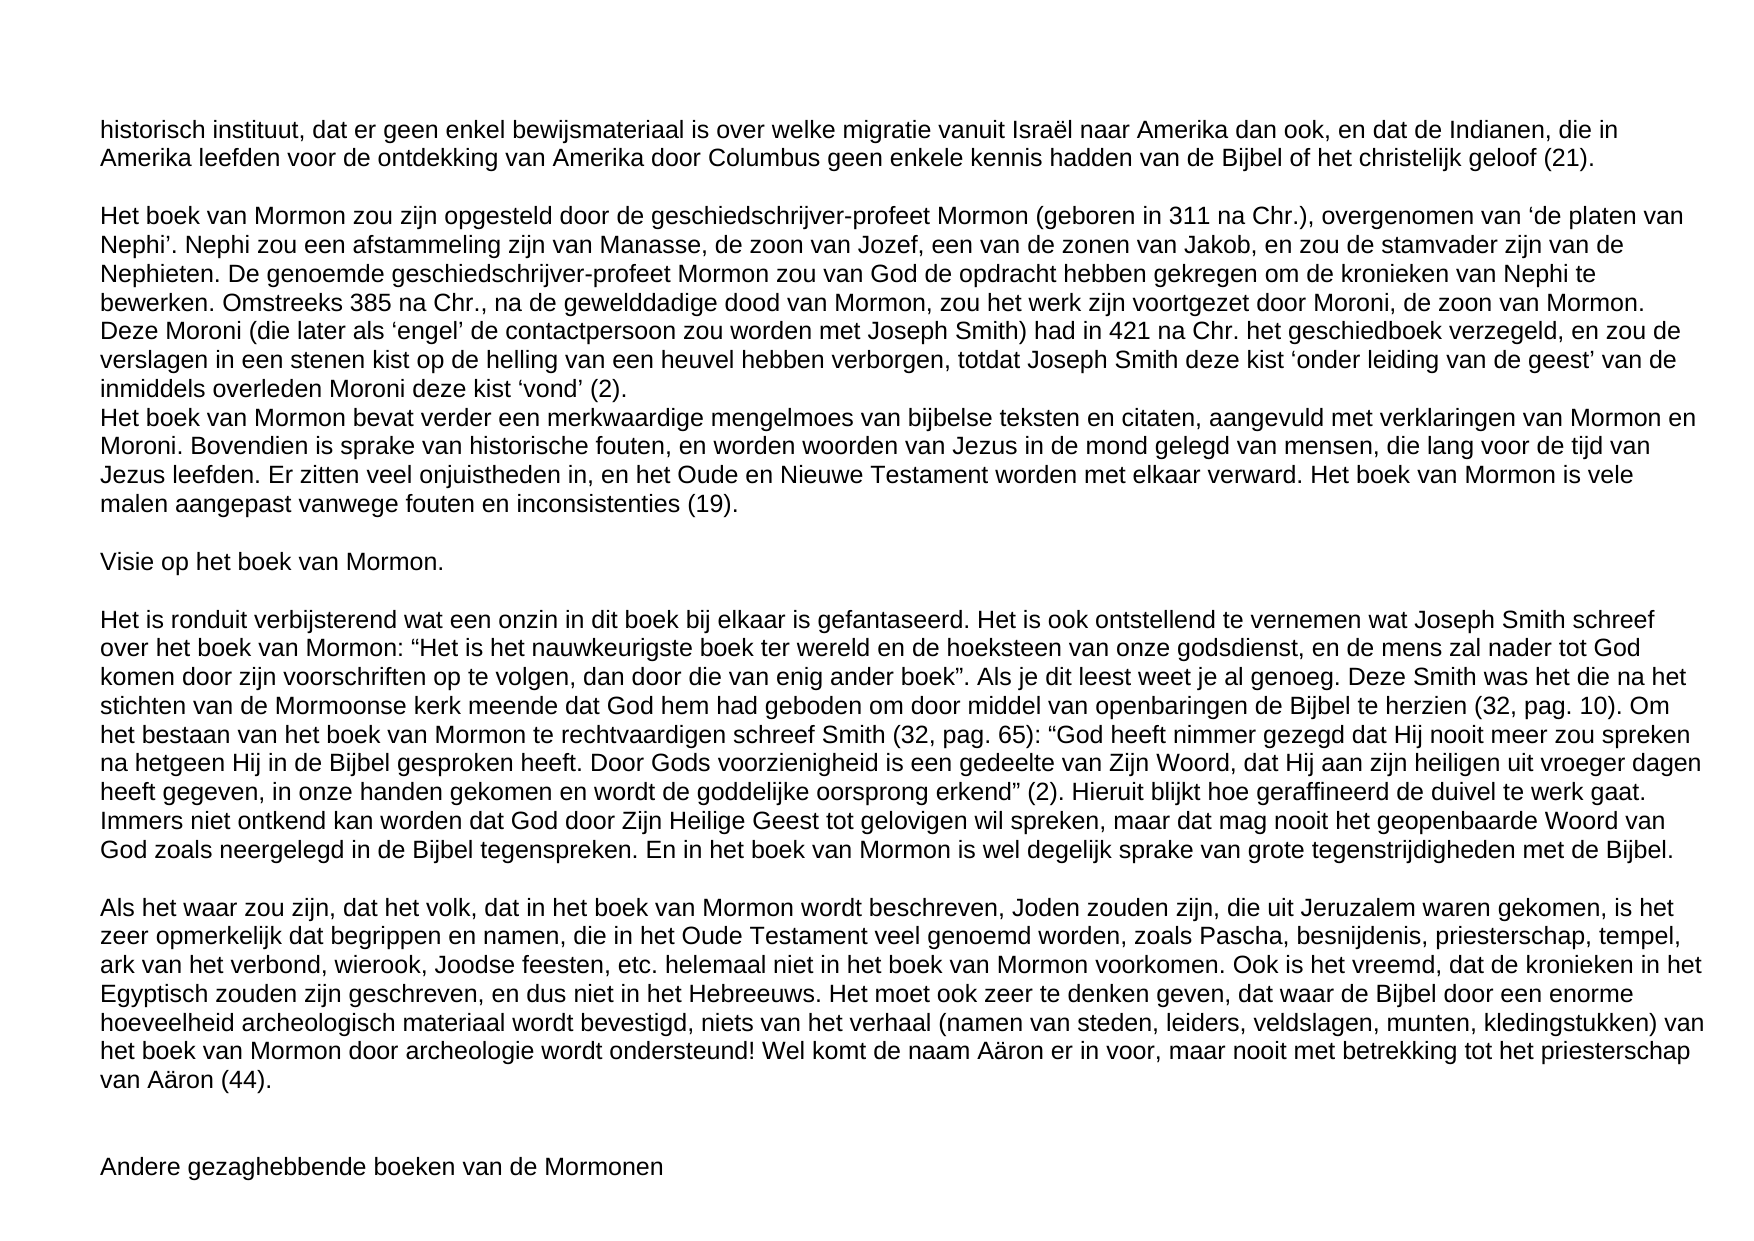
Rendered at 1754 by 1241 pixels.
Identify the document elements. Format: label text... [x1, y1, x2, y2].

text Andere gezaghebbende boeken van de Mormonen [100, 1123, 1708, 1180]
text Als het waar zou zijn, dat het volk, dat in het boek van Mormon wordt beschreven, Joden zouden zijn, die uit Jeruzalem waren gekomen, is het zeer opmerkelijk dat begrippen en namen, die in het Oude Testament veel genoemd worden, zoals Pascha, besnijdenis, priesterschap, tempel, ark van het verbond, wierook, Joodse feesten, etc. helemaal niet in het boek van Mormon voorkomen. Ook is het vreemd, dat de kronieken in het Egyptisch zouden zijn geschreven, en dus niet in het Hebreeuws. Het moet ook zeer te denken geven, dat waar de Bijbel door een enorme hoeveelheid archeologisch materiaal wordt bevestigd, niets van het verhaal (namen van steden, leiders, veldslagen, munten, kledingstukken) van het boek van Mormon door archeologie wordt ondersteund! Wel komt de naam Aäron er in voor, maar nooit met betrekking tot het priesterschap van Aäron (44). [100, 892, 1708, 1094]
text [100, 114, 1708, 172]
text Visie op het boek van Mormon. [100, 547, 1708, 575]
text Het boek van Mormon zou zijn opgesteld door de geschiedschrijver-profeet Mormon (geboren in 311 na Chr.), overgenomen van ‘de platen van Nephi’. Nephi zou een afstammeling zijn van Manasse, de zoon van Jozef, een van de zonen van Jakob, en zou de stamvader zijn van de Nephieten. De genoemde geschiedschrijver-profeet Mormon zou van God de opdracht hebben gekregen om de kronieken van Nephi te bewerken. Omstreeks 385 na Chr., na de gewelddadige dood van Mormon, zou het werk zijn voortgezet door Moroni, de zoon van Mormon. Deze Moroni (die later als ‘engel’ de contactpersoon zou worden met Joseph Smith) had in 421 na Chr. het geschiedboek verzegeld, en zou de verslagen in een stenen kist op de helling van een heuvel hebben verborgen, totdat Joseph Smith deze kist ‘onder leiding van de geest’ van de inmiddels overleden Moroni deze kist ‘vond’ (2). Het boek van Mormon bevat verder een merkwaardige mengelmoes van bijbelse teksten en citaten, aangevuld met verklaringen van Mormon en Moroni. Bovendien is sprake van historische fouten, en worden woorden van Jezus in de mond gelegd van mensen, die lang voor de tijd van Jezus leefden. Er zitten veel onjuistheden in, en het Oude en Nieuwe Testament worden met elkaar verward. Het boek van Mormon is vele malen aangepast vanwege fouten en inconsistenties (19). [100, 201, 1708, 517]
text Het is ronduit verbijsterend wat een onzin in dit boek bij elkaar is gefantaseerd. Het is ook ontstellend te vernemen wat Joseph Smith schreef over het boek van Mormon: “Het is het nauwkeurigste boek ter wereld en de hoeksteen van onze godsdienst, en de mens zal nader tot God komen door zijn voorschriften op te volgen, dan door die van enig ander boek”. Als je dit leest weet je al genoeg. Deze Smith was het die na het stichten van de Mormoonse kerk meende dat God hem had geboden om door middel van openbaringen de Bijbel te herzien (32, pag. 10). Om het bestaan van het boek van Mormon te rechtvaardigen schreef Smith (32, pag. 65): “God heeft nimmer gezegd dat Hij nooit meer zou spreken na hetgeen Hij in de Bijbel gesproken heeft. Door Gods voorzienigheid is een gedeelte van Zijn Woord, dat Hij aan zijn heiligen uit vroeger dagen heeft gegeven, in onze handen gekomen en wordt de goddelijke oorsprong erkend” (2). Hieruit blijkt hoe geraffineerd de duivel te werk gaat. Immers niet ontkend kan worden dat God door Zijn Heilige Geest tot gelovigen wil spreken, maar dat mag nooit het geopenbaarde Woord van God zoals neergelegd in de Bijbel tegenspreken. En in het boek van Mormon is wel degelijk sprake van grote tegenstrijdigheden met de Bijbel. [100, 604, 1708, 863]
